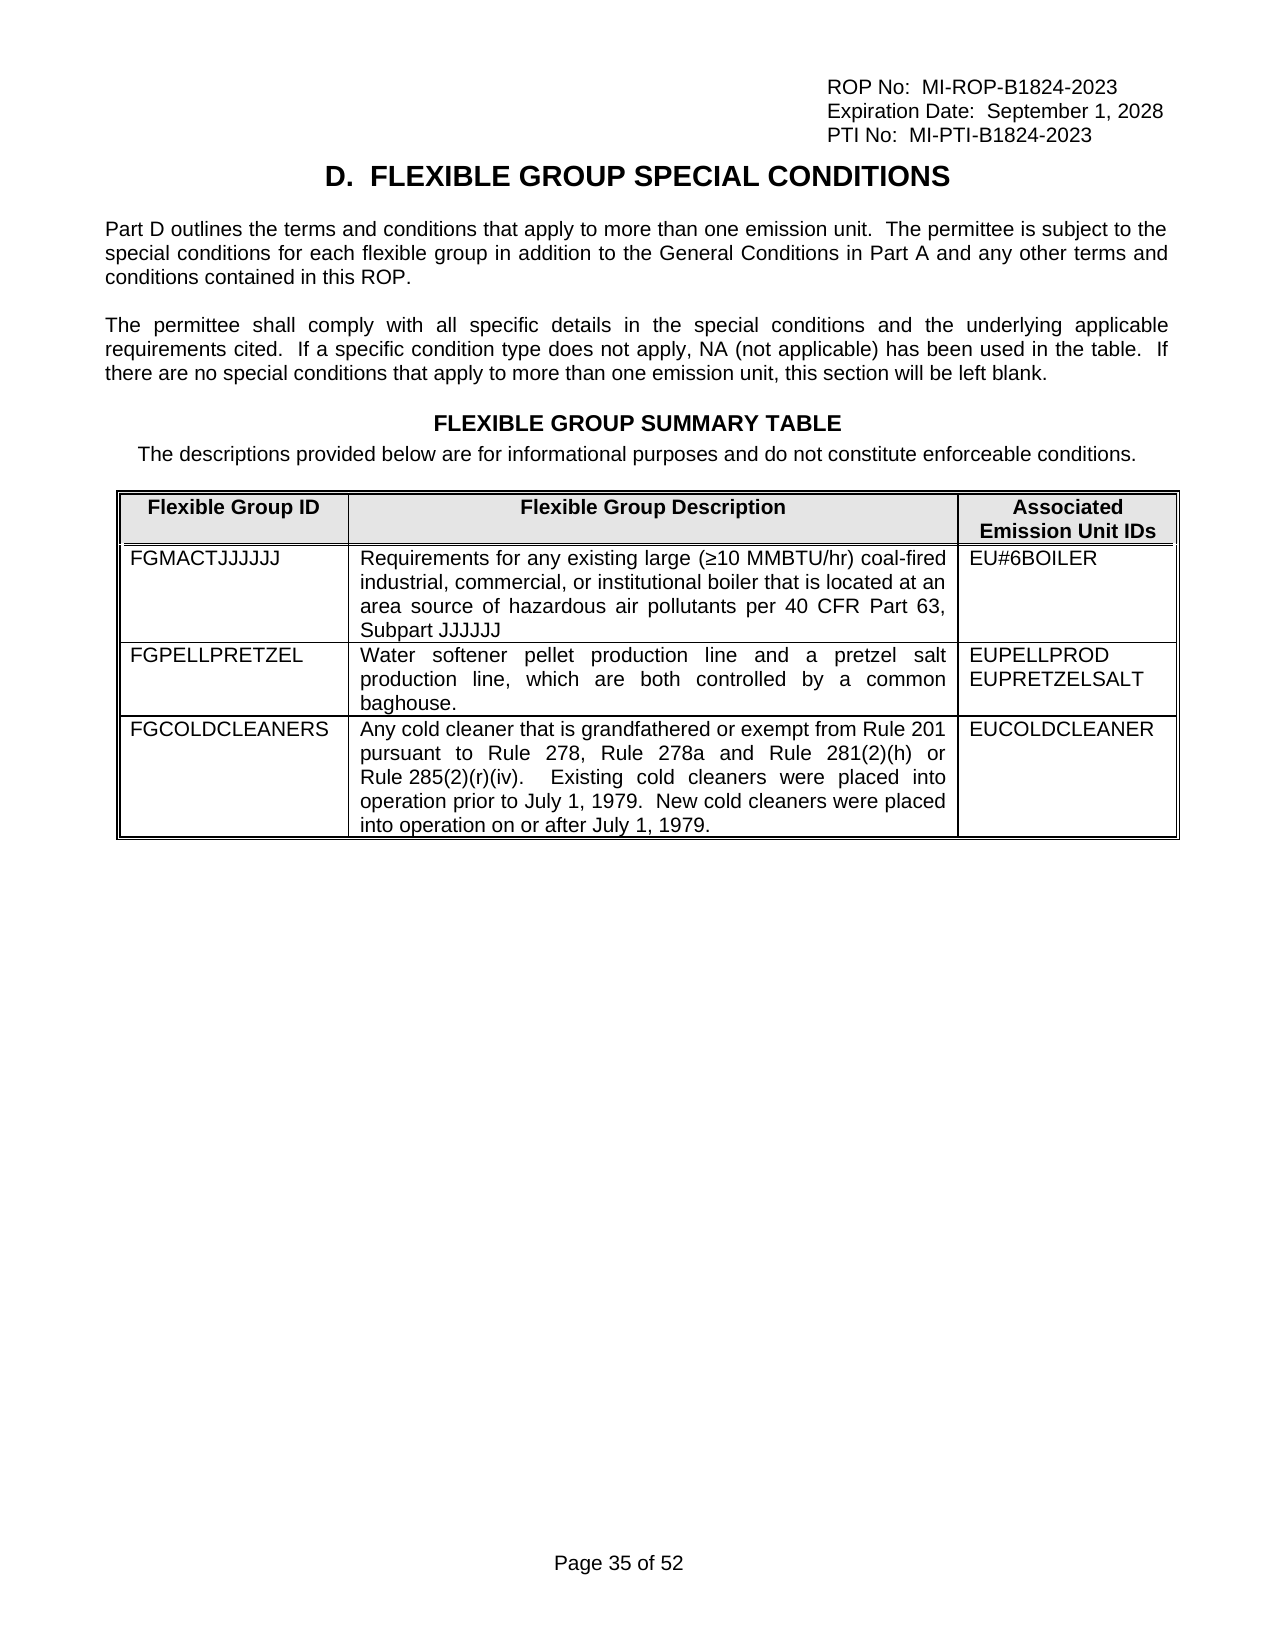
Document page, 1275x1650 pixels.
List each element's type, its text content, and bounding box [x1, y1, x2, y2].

table_cell Any cold cleaner that is grandfathered or exempt from Rule 201 pursuant to Rule 278, Rule 278a and Rule 281(2)(h) or Rule 285(2)(r)(iv). Existing cold cleaners were placed into operation prior to July 1, 1979. New cold cleaners were placed into operation on or after July 1, 1979. [349, 717, 957, 836]
table_cell FGMACTJJJJJJ [121, 543, 348, 642]
table_cell EUCOLDCLEANER [959, 717, 1176, 836]
subtitle FLEXIBLE GROUP SUMMARY TABLE [105, 409, 1170, 436]
table_cell EU#6BOILER [959, 543, 1176, 642]
table_cell Water softener pellet production line and a pretzel salt production line, which are both controlled by a common baghouse. [349, 643, 957, 715]
table_header Associated Emission Unit IDs [959, 495, 1176, 543]
table_cell FGCOLDCLEANERS [121, 717, 348, 836]
text The descriptions provided below are for informational purposes and do not constitute enforceable conditions. [105, 442, 1170, 466]
table_cell EUPELLPROD EUPRETZELSALT [959, 643, 1176, 715]
subtitle D. FLEXIBLE GROUP SPECIAL CONDITIONS [105, 159, 1170, 193]
table_header Flexible Group ID [121, 495, 348, 543]
text Part D outlines the terms and conditions that apply to more than one emission unit. The permittee is subject to the special conditions for each flexible group in addition to the General Conditions in Part A and any other terms and conditions contained in this ROP. [105, 217, 1170, 289]
table_cell FGPELLPRETZEL [121, 643, 348, 715]
text The permittee shall comply with all specific details in the special conditions and the underlying applicable requirements cited. If a specific condition type does not apply, NA (not applicable) has been used in the table. If there are no special conditions that apply to more than one emission unit, this section will be left blank. [105, 313, 1170, 384]
table_header Flexible Group Description [349, 495, 957, 543]
table_cell Requirements for any existing large (≥10 MMBTU/hr) coal-fired industrial, commercial, or institutional boiler that is located at an area source of hazardous air pollutants per 40 CFR Part 63, Subpart JJJJJJ [349, 546, 957, 642]
